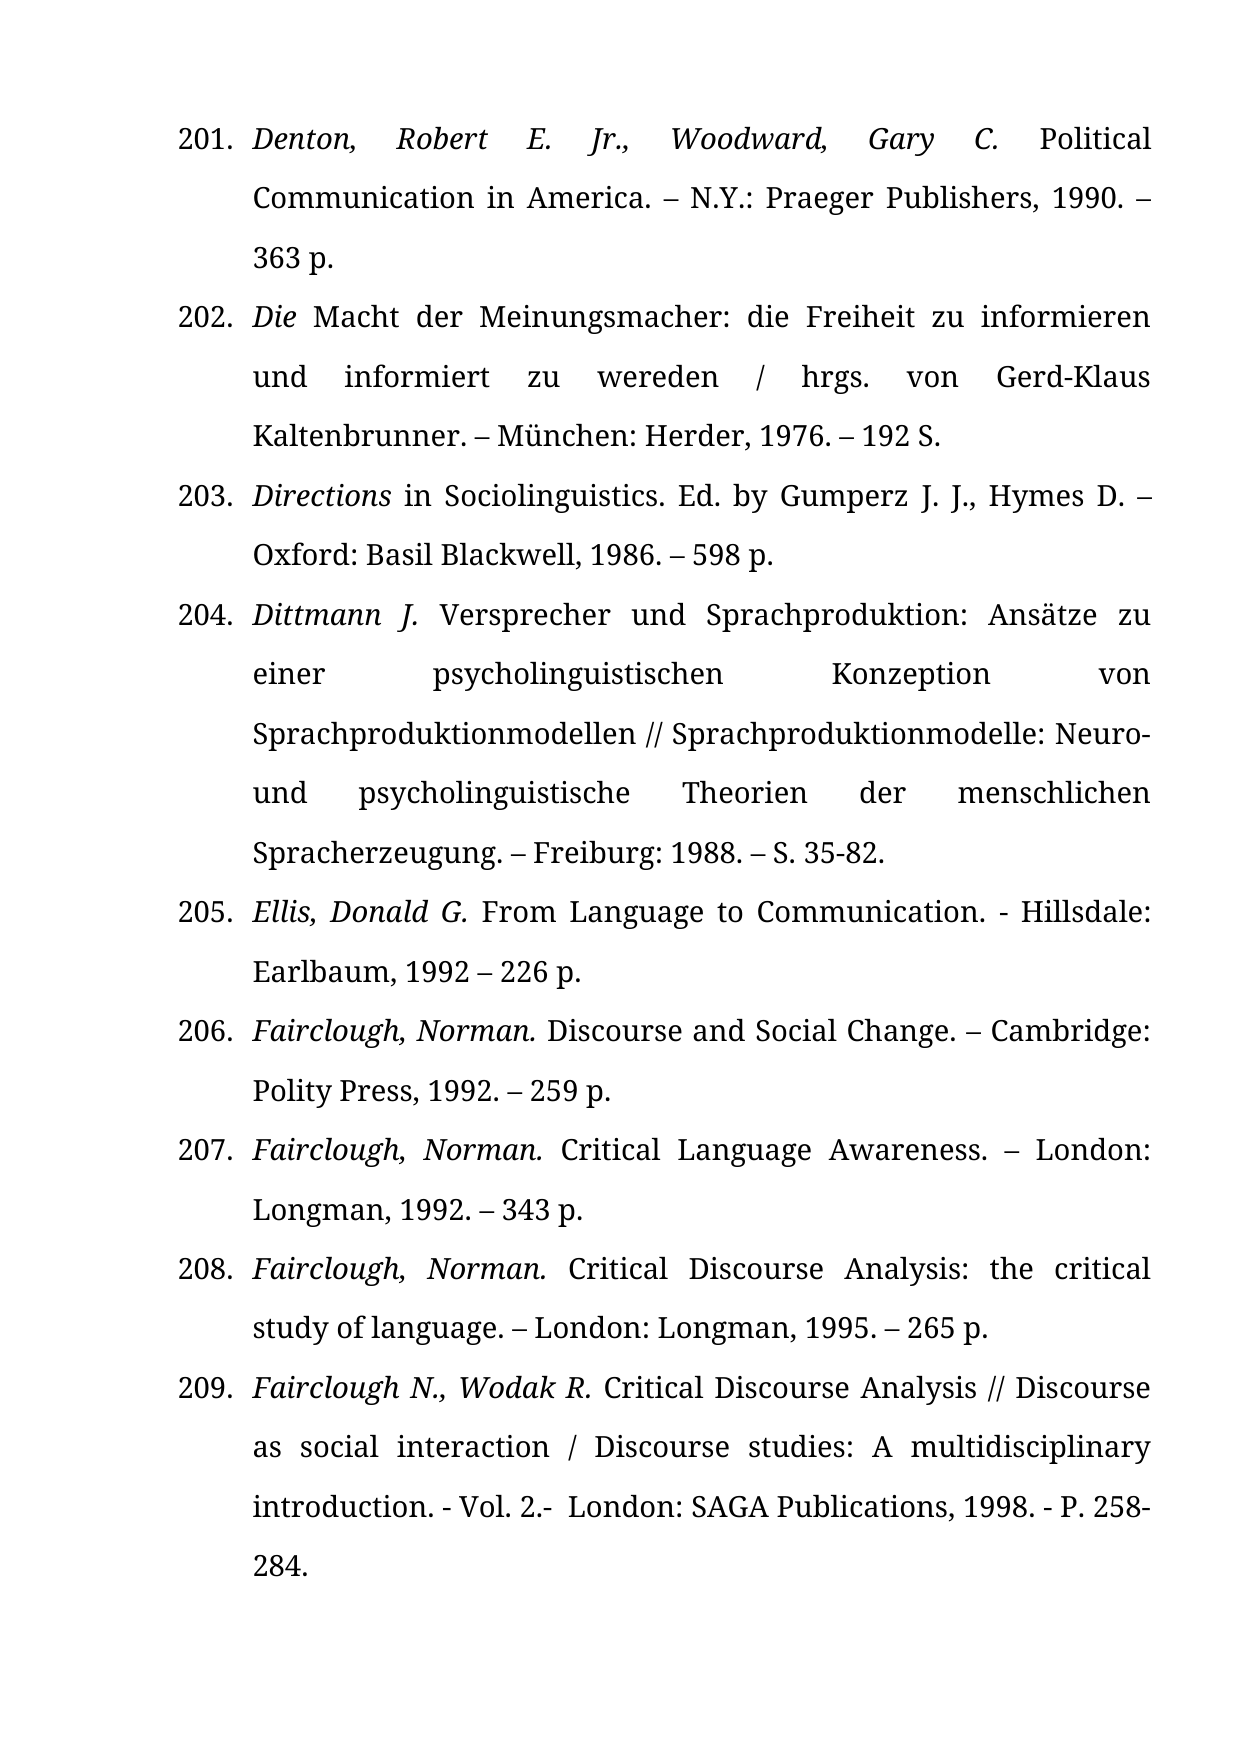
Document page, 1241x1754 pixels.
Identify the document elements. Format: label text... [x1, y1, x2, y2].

list Fairclough, Norman. Critical Discourse Analysis: the critical study of language. – London: Longman, 1995. – 265 p. [177, 1248, 1152, 1347]
list Die Macht der Meinungsmacher: die Freiheit zu informieren und informiert zu wereden / hrgs. von Gerd-Klaus Kaltenbrunner. – München: Herder, 1976. – 192 S. [177, 297, 1152, 455]
list Denton, Robert E. Jr., Woodward, Gary C. Political Communication in America. – N.Y.: Praeger Publishers, 1990. – 363 p. [177, 118, 1152, 277]
list Dittmann J. Versprecher und Sprachproduktion: Ansätze zu einer psycholinguistischen Konzeption von Sprachproduktionmodellen // Sprachproduktionmodelle: Neuro- und psycholinguistische Theorien der menschlichen Spracherzeugung. – Freiburg: 1988. – S. 35-82. [177, 594, 1152, 872]
list Ellis, Donald G. From Language to Communication. - Hillsdale: Earlbaum, 1992 – 226 p. [177, 891, 1152, 991]
list Fairclough, Norman. Critical Language Awareness. – London: Longman, 1992. – 343 p. [177, 1129, 1152, 1228]
list Fairclough, Norman. Discourse and Social Change. – Cambridge: Polity Press, 1992. – 259 p. [177, 1010, 1152, 1109]
list Directions in Sociolinguistics. Ed. by Gumperz J. J., Hymes D. – Oxford: Basil Blackwell, 1986. – 598 p. [177, 475, 1152, 574]
list Fairclough N., Wodak R. Critical Discourse Analysis // Discourse as social interaction / Discourse studies: A multidisciplinary introduction. - Vol. 2.- London: SAGA Publications, 1998. - P. 258- 284. [177, 1367, 1152, 1585]
